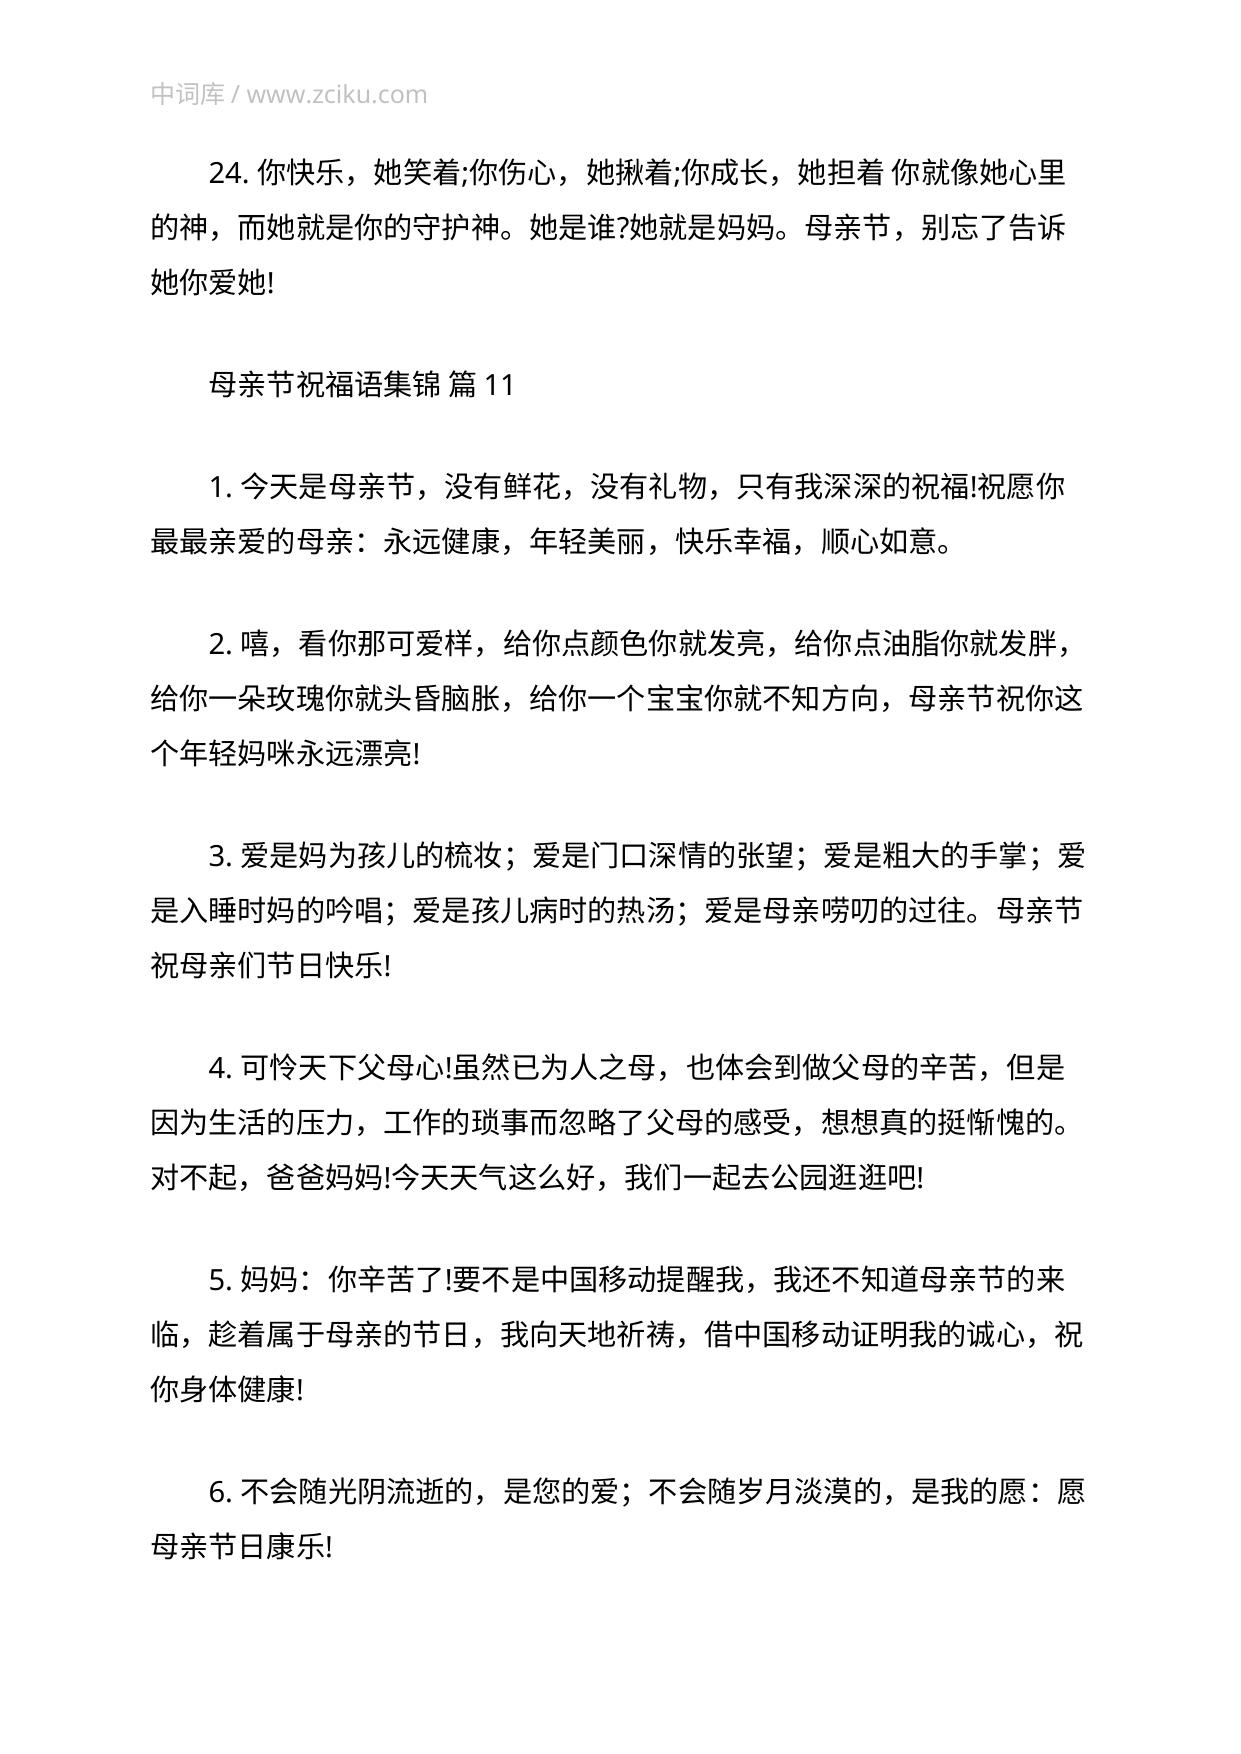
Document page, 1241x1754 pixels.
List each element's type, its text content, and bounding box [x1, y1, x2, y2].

text 4. 可怜天下父母心!虽然已为人之母，也体会到做父母的辛苦，但是因为生活的压力，工作的琐事而忽略了父母的感受，想想真的挺惭愧的。对不起，爸爸妈妈!今天天气这么好，我们一起去公园逛逛吧! [150, 1044, 1090, 1197]
text 3. 爱是妈为孩儿的梳妆；爱是门口深情的张望；爱是粗大的手掌；爱是入睡时妈的吟唱；爱是孩儿病时的热汤；爱是母亲唠叨的过往。母亲节祝母亲们节日快乐! [150, 833, 1090, 985]
text 2. 嘻，看你那可爱样，给你点颜色你就发亮，给你点油脂你就发胖，给你一朵玫瑰你就头昏脑胀，给你一个宝宝你就不知方向，母亲节祝你这个年轻妈咪永远漂亮! [150, 621, 1090, 773]
text 母亲节祝福语集锦 篇11 [150, 362, 1090, 404]
text 6. 不会随光阴流逝的，是您的爱；不会随岁月淡漠的，是我的愿：愿母亲节日康乐! [150, 1468, 1090, 1566]
text 1. 今天是母亲节，没有鲜花，没有礼物，只有我深深的祝福!祝愿你最最亲爱的母亲：永远健康，年轻美丽，快乐幸福，顺心如意。 [150, 464, 1090, 561]
text 24. 你快乐，她笑着;你伤心，她揪着;你成长，她担着 你就像她心里的神，而她就是你的守护神。她是谁?她就是妈妈。母亲节，别忘了告诉她你爱她! [150, 150, 1090, 302]
text 5. 妈妈：你辛苦了!要不是中国移动提醒我，我还不知道母亲节的来临，趁着属于母亲的节日，我向天地祈祷，借中国移动证明我的诚心，祝你身体健康! [150, 1256, 1090, 1409]
